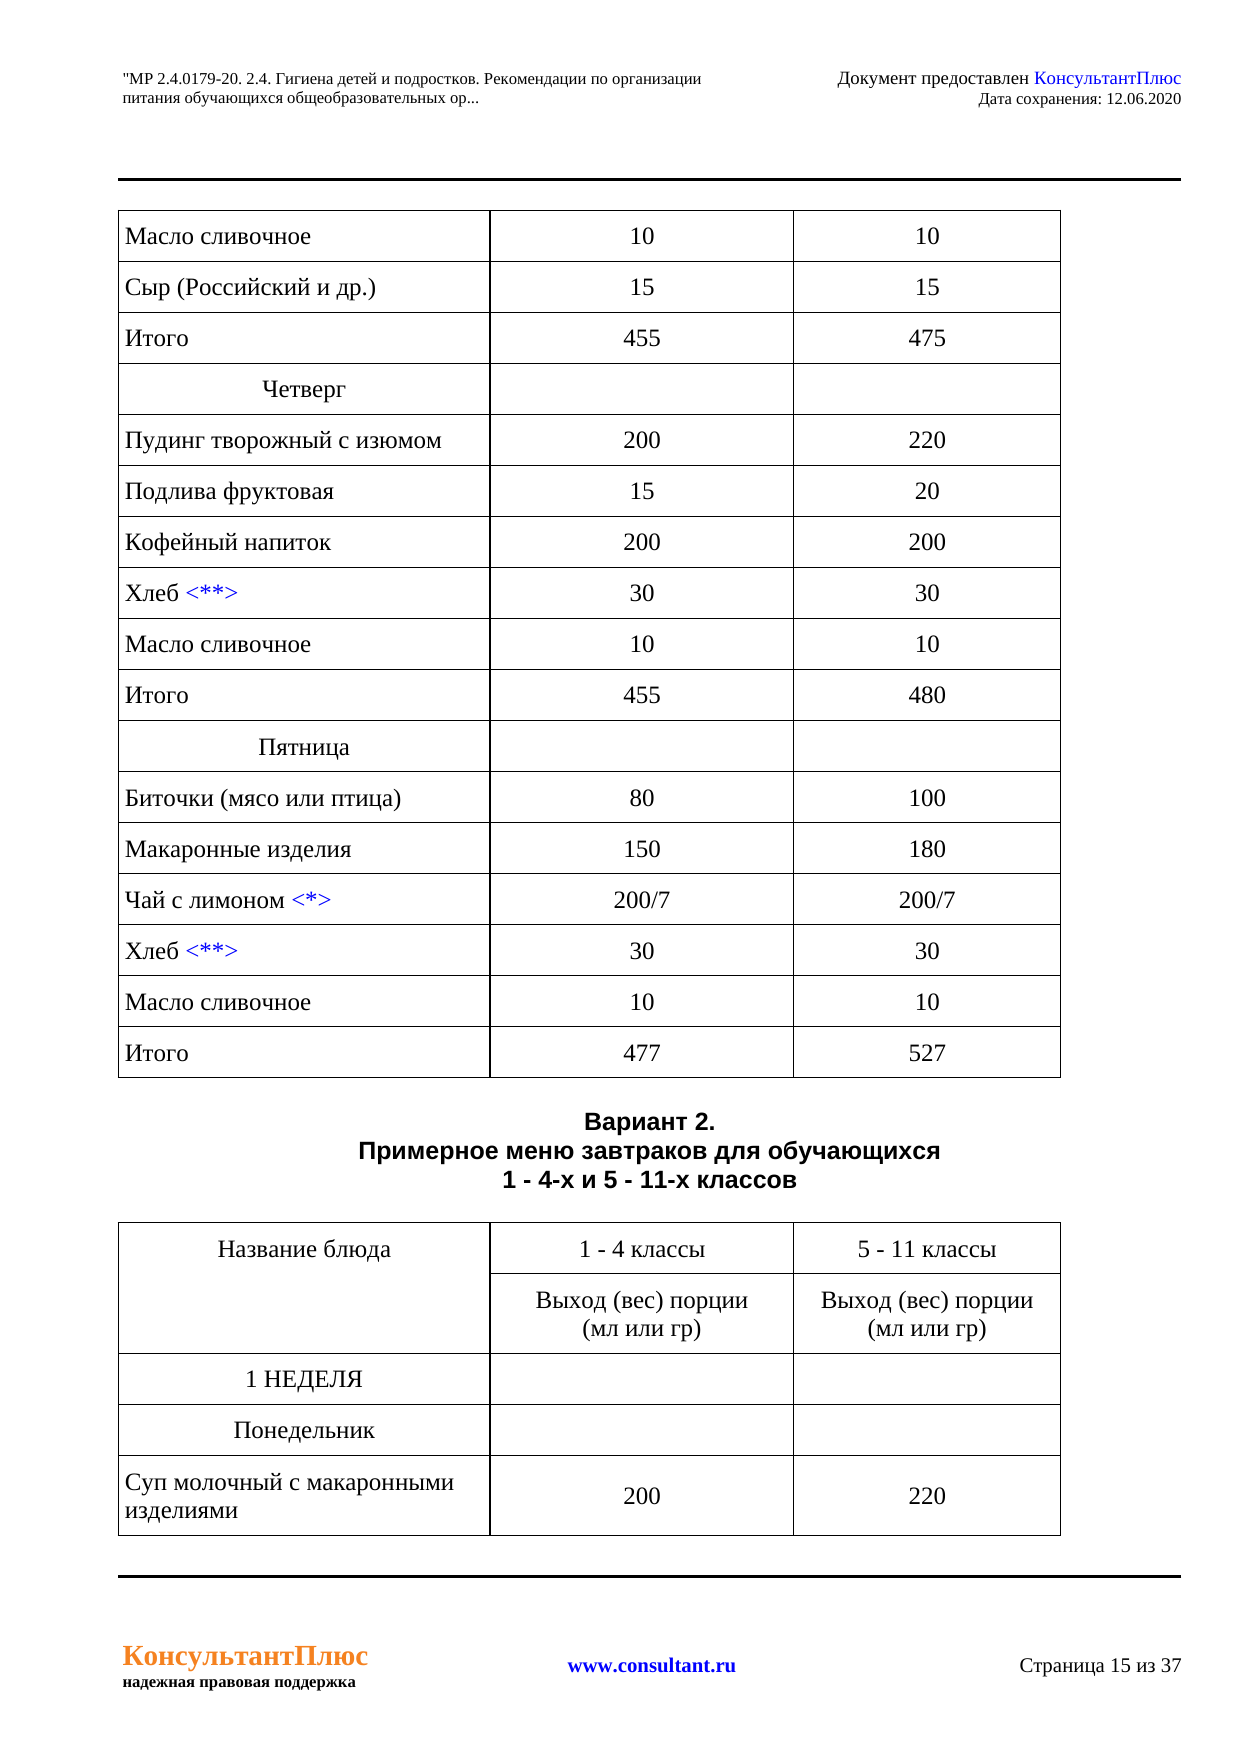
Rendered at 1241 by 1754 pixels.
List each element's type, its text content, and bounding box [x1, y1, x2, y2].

title Вариант 2. [118, 1107, 1181, 1136]
table_cell 15 [794, 262, 1060, 312]
table_cell Макаронные изделия [119, 823, 489, 873]
table_cell [794, 1354, 1060, 1404]
table_cell 10 [491, 619, 793, 669]
table_cell [794, 721, 1060, 771]
table_cell 220 [794, 1456, 1060, 1535]
table_cell Биточки (мясо или птица) [119, 772, 489, 822]
table_cell Четверг [119, 364, 489, 414]
table_cell 100 [794, 772, 1060, 822]
table_cell 80 [491, 772, 793, 822]
table_cell 30 [491, 568, 793, 618]
table_cell 10 [794, 619, 1060, 669]
table_cell 10 [794, 211, 1060, 261]
table_cell 200 [491, 1456, 793, 1535]
table_cell 10 [491, 976, 793, 1026]
table_cell 15 [491, 262, 793, 312]
table_cell 150 [491, 823, 793, 873]
table_cell 200/7 [794, 874, 1060, 924]
table_header 5 - 11 классы [794, 1223, 1060, 1273]
table_cell Сыр (Российский и др.) [119, 262, 489, 312]
table_cell Пятница [119, 721, 489, 771]
table_cell 200 [491, 517, 793, 567]
table_cell 30 [794, 925, 1060, 975]
title Примерное меню завтраков для обучающихся [118, 1136, 1181, 1164]
table_cell 527 [794, 1027, 1060, 1077]
table_cell Чай с лимоном <*> [119, 874, 489, 924]
table_cell 200 [491, 415, 793, 465]
table_cell Кофейный напиток [119, 517, 489, 567]
table_cell [794, 364, 1060, 414]
table_cell Итого [119, 670, 489, 720]
table_cell 220 [794, 415, 1060, 465]
table_header Название блюда [119, 1223, 489, 1353]
table_cell [491, 1405, 793, 1455]
table_cell 180 [794, 823, 1060, 873]
table_cell Итого [119, 1027, 489, 1077]
table_cell Понедельник [119, 1405, 489, 1455]
table_cell Масло сливочное [119, 976, 489, 1026]
table_cell Масло сливочное [119, 619, 489, 669]
table_cell Суп молочный с макаронными изделиями [119, 1456, 489, 1535]
table_cell 455 [491, 670, 793, 720]
table_cell [491, 364, 793, 414]
table_cell 455 [491, 313, 793, 363]
table_cell [491, 1354, 793, 1404]
table_cell Выход (вес) порции (мл или гр) [794, 1274, 1060, 1353]
table_cell 15 [491, 466, 793, 516]
table_cell 477 [491, 1027, 793, 1077]
table_cell 200/7 [491, 874, 793, 924]
table_cell 10 [794, 976, 1060, 1026]
table_cell [794, 1405, 1060, 1455]
table_cell 30 [794, 568, 1060, 618]
table_cell 30 [491, 925, 793, 975]
table_cell 475 [794, 313, 1060, 363]
table_cell Выход (вес) порции (мл или гр) [491, 1274, 793, 1353]
table_cell Масло сливочное [119, 211, 489, 261]
table_cell 1 НЕДЕЛЯ [119, 1354, 489, 1404]
table_cell 200 [794, 517, 1060, 567]
table_cell Подлива фруктовая [119, 466, 489, 516]
table_cell 10 [491, 211, 793, 261]
table_cell Пудинг творожный с изюмом [119, 415, 489, 465]
table_header 1 - 4 классы [491, 1223, 793, 1273]
table_cell [491, 721, 793, 771]
title 1 - 4-х и 5 - 11-х классов [118, 1164, 1181, 1193]
table_cell Хлеб <**> [119, 568, 489, 618]
table_cell 480 [794, 670, 1060, 720]
table_cell Хлеб <**> [119, 925, 489, 975]
table_cell Итого [119, 313, 489, 363]
table_cell 20 [794, 466, 1060, 516]
